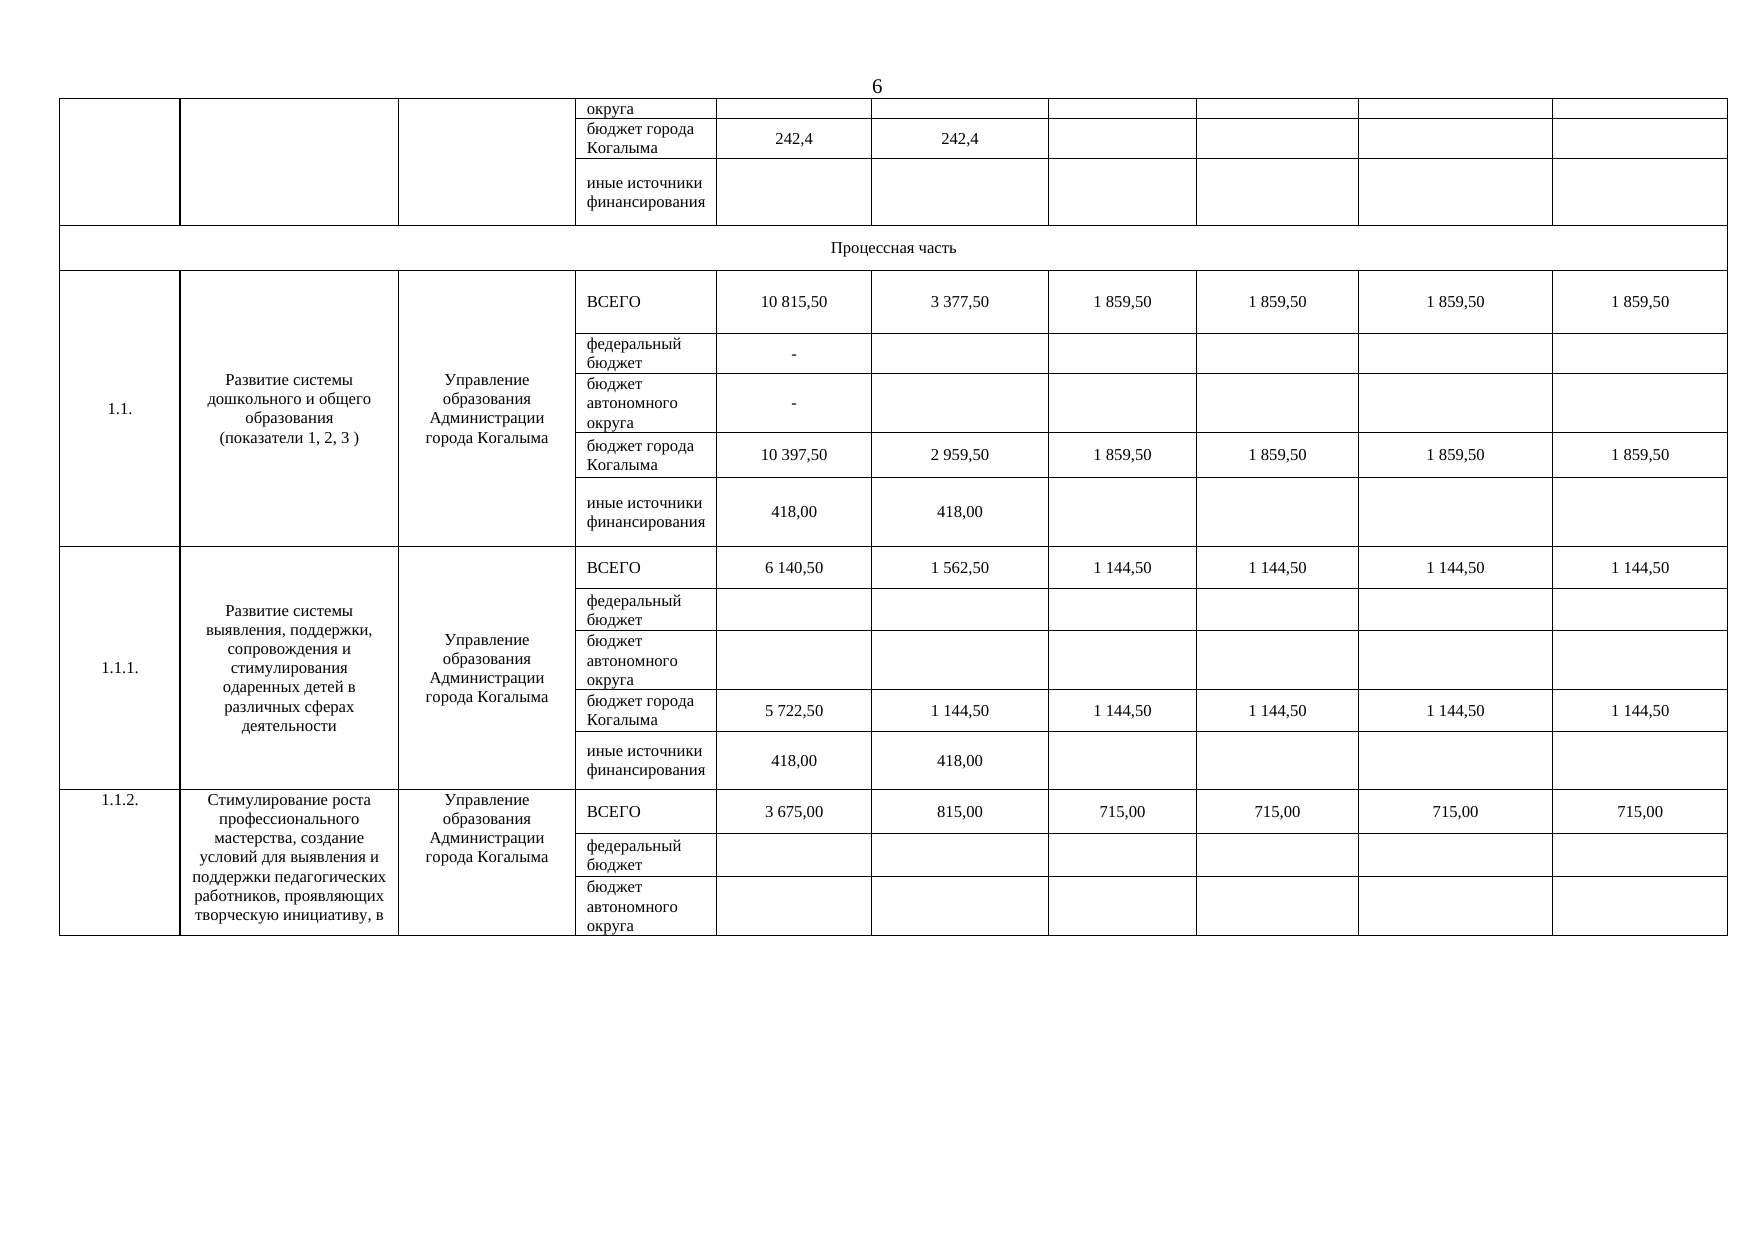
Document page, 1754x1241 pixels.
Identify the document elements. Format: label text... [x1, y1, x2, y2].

table_cell [1359, 334, 1552, 373]
table_cell [872, 159, 1048, 225]
table_cell [872, 99, 1048, 118]
table_cell федеральный бюджет [576, 589, 716, 630]
table_cell Управление образования Администрации города Когалыма [399, 547, 575, 789]
table_cell бюджет автономного округа [576, 877, 716, 935]
table_cell 1 144,50 [1359, 547, 1552, 588]
table_cell [717, 159, 871, 225]
table_cell [1359, 631, 1552, 689]
table_cell 1 859,50 [1197, 271, 1358, 332]
table_cell [1553, 732, 1727, 789]
table_cell [1197, 374, 1358, 432]
table_cell [1553, 159, 1727, 225]
table_cell [1553, 478, 1727, 546]
table_cell бюджет города Когалыма [576, 119, 716, 157]
table_cell [872, 374, 1048, 432]
table_cell [717, 99, 871, 118]
table_cell Развитие системы выявления, поддержки, сопровождения и стимулирования одаренных детей в различных сферах деятельности [181, 547, 398, 789]
table_cell 6 140,50 [717, 547, 871, 588]
table_cell [1359, 732, 1552, 789]
table_cell 1.1.2. [60, 790, 179, 935]
table_cell [1197, 834, 1358, 876]
table_cell [717, 589, 871, 630]
table_cell иные источники финансирования [576, 732, 716, 789]
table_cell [576, 99, 716, 118]
table_cell бюджет автономного округа [576, 374, 716, 432]
table_cell [1049, 119, 1196, 157]
table_cell 1 859,50 [1553, 433, 1727, 477]
table_cell [1049, 159, 1196, 225]
table_cell 242,4 [872, 119, 1048, 157]
table_cell [1197, 877, 1358, 935]
table_cell 1 144,50 [1197, 690, 1358, 731]
table_cell 5 722,50 [717, 690, 871, 731]
table_cell [1553, 589, 1727, 630]
table_cell 1 144,50 [1049, 547, 1196, 588]
table_cell 1 859,50 [1359, 271, 1552, 332]
table_cell ВСЕГО [576, 790, 716, 832]
table_cell [1553, 877, 1727, 935]
table_cell [1197, 334, 1358, 373]
table_cell [1359, 374, 1552, 432]
table_cell 10 397,50 [717, 433, 871, 477]
table_cell [1359, 877, 1552, 935]
table_cell 1 859,50 [1197, 433, 1358, 477]
table_cell 1.1. [60, 271, 179, 546]
table_cell [1049, 478, 1196, 546]
table_cell [1197, 732, 1358, 789]
table_cell 418,00 [872, 478, 1048, 546]
table_cell 715,00 [1049, 790, 1196, 832]
table_cell 1 859,50 [1049, 433, 1196, 477]
table_cell [1197, 99, 1358, 118]
table_cell [717, 834, 871, 876]
table_cell 1 144,50 [1197, 547, 1358, 588]
table_cell [1049, 834, 1196, 876]
table_cell [1359, 119, 1552, 157]
table_cell 715,00 [1197, 790, 1358, 832]
table_cell федеральный бюджет [576, 834, 716, 876]
table_cell иные источники финансирования [576, 159, 716, 225]
table_cell [1049, 374, 1196, 432]
table_cell 715,00 [1359, 790, 1552, 832]
table_cell 1 144,50 [1553, 547, 1727, 588]
table_cell [1553, 374, 1727, 432]
table_cell 418,00 [872, 732, 1048, 789]
table_cell [1049, 877, 1196, 935]
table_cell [399, 271, 575, 546]
table_cell Развитие системы дошкольного и общего образования (показатели 1, 2, 3 ) [181, 271, 398, 546]
table_cell [1553, 99, 1727, 118]
table_cell [1049, 589, 1196, 630]
table_cell бюджет города Когалыма [576, 690, 716, 731]
table_cell ВСЕГО [576, 271, 716, 332]
table_cell ВСЕГО [576, 547, 716, 588]
table_cell 1 144,50 [1359, 690, 1552, 731]
table_cell [872, 334, 1048, 373]
table_cell 418,00 [717, 478, 871, 546]
table_cell [1359, 99, 1552, 118]
table_cell 3 377,50 [872, 271, 1048, 332]
table_cell иные источники финансирования [576, 478, 716, 546]
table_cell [399, 790, 575, 935]
table_cell бюджет города Когалыма [576, 433, 716, 477]
table_cell - [717, 334, 871, 373]
table_cell 418,00 [717, 732, 871, 789]
table_cell 3 675,00 [717, 790, 871, 832]
table_cell [1359, 159, 1552, 225]
table_cell 1 859,50 [1049, 271, 1196, 332]
table_cell [1553, 631, 1727, 689]
table_cell 715,00 [1553, 790, 1727, 832]
table_cell 815,00 [872, 790, 1048, 832]
table_cell [1197, 631, 1358, 689]
table_cell 1 144,50 [872, 690, 1048, 731]
table_cell 242,4 [717, 119, 871, 157]
table_cell федеральный бюджет [576, 334, 716, 373]
table_cell [1553, 334, 1727, 373]
table_cell 1.1.1. [60, 547, 179, 789]
table_cell 1 859,50 [1553, 271, 1727, 332]
table_cell [872, 589, 1048, 630]
table_cell [1553, 834, 1727, 876]
table_cell Процессная часть [60, 226, 1727, 270]
table_cell [872, 834, 1048, 876]
table_cell 1 144,50 [1553, 690, 1727, 731]
table_cell [1197, 159, 1358, 225]
table_cell [717, 631, 871, 689]
table_cell 1 859,50 [1359, 433, 1552, 477]
table_cell бюджет автономного округа [576, 631, 716, 689]
table_cell [1049, 732, 1196, 789]
table_cell [1049, 334, 1196, 373]
table_cell [872, 877, 1048, 935]
table_cell 2 959,50 [872, 433, 1048, 477]
table_cell 1 144,50 [1049, 690, 1196, 731]
table_cell [1197, 478, 1358, 546]
table_cell [1049, 631, 1196, 689]
table_cell 10 815,50 [717, 271, 871, 332]
table_cell [872, 631, 1048, 689]
table_cell [1049, 99, 1196, 118]
table_cell 1 562,50 [872, 547, 1048, 588]
table_cell [1197, 589, 1358, 630]
table_cell - [717, 374, 871, 432]
table_cell [1197, 119, 1358, 157]
table_cell [1359, 478, 1552, 546]
table_cell [1359, 589, 1552, 630]
table_cell [717, 877, 871, 935]
table_cell Стимулирование роста профессионального мастерства, создание условий для выявления и поддержки педагогических работников, проявляющих творческую инициативу, в том числе для специалистов некоммерческих организаций [181, 790, 398, 935]
table_cell [1359, 834, 1552, 876]
table_cell [1553, 119, 1727, 157]
